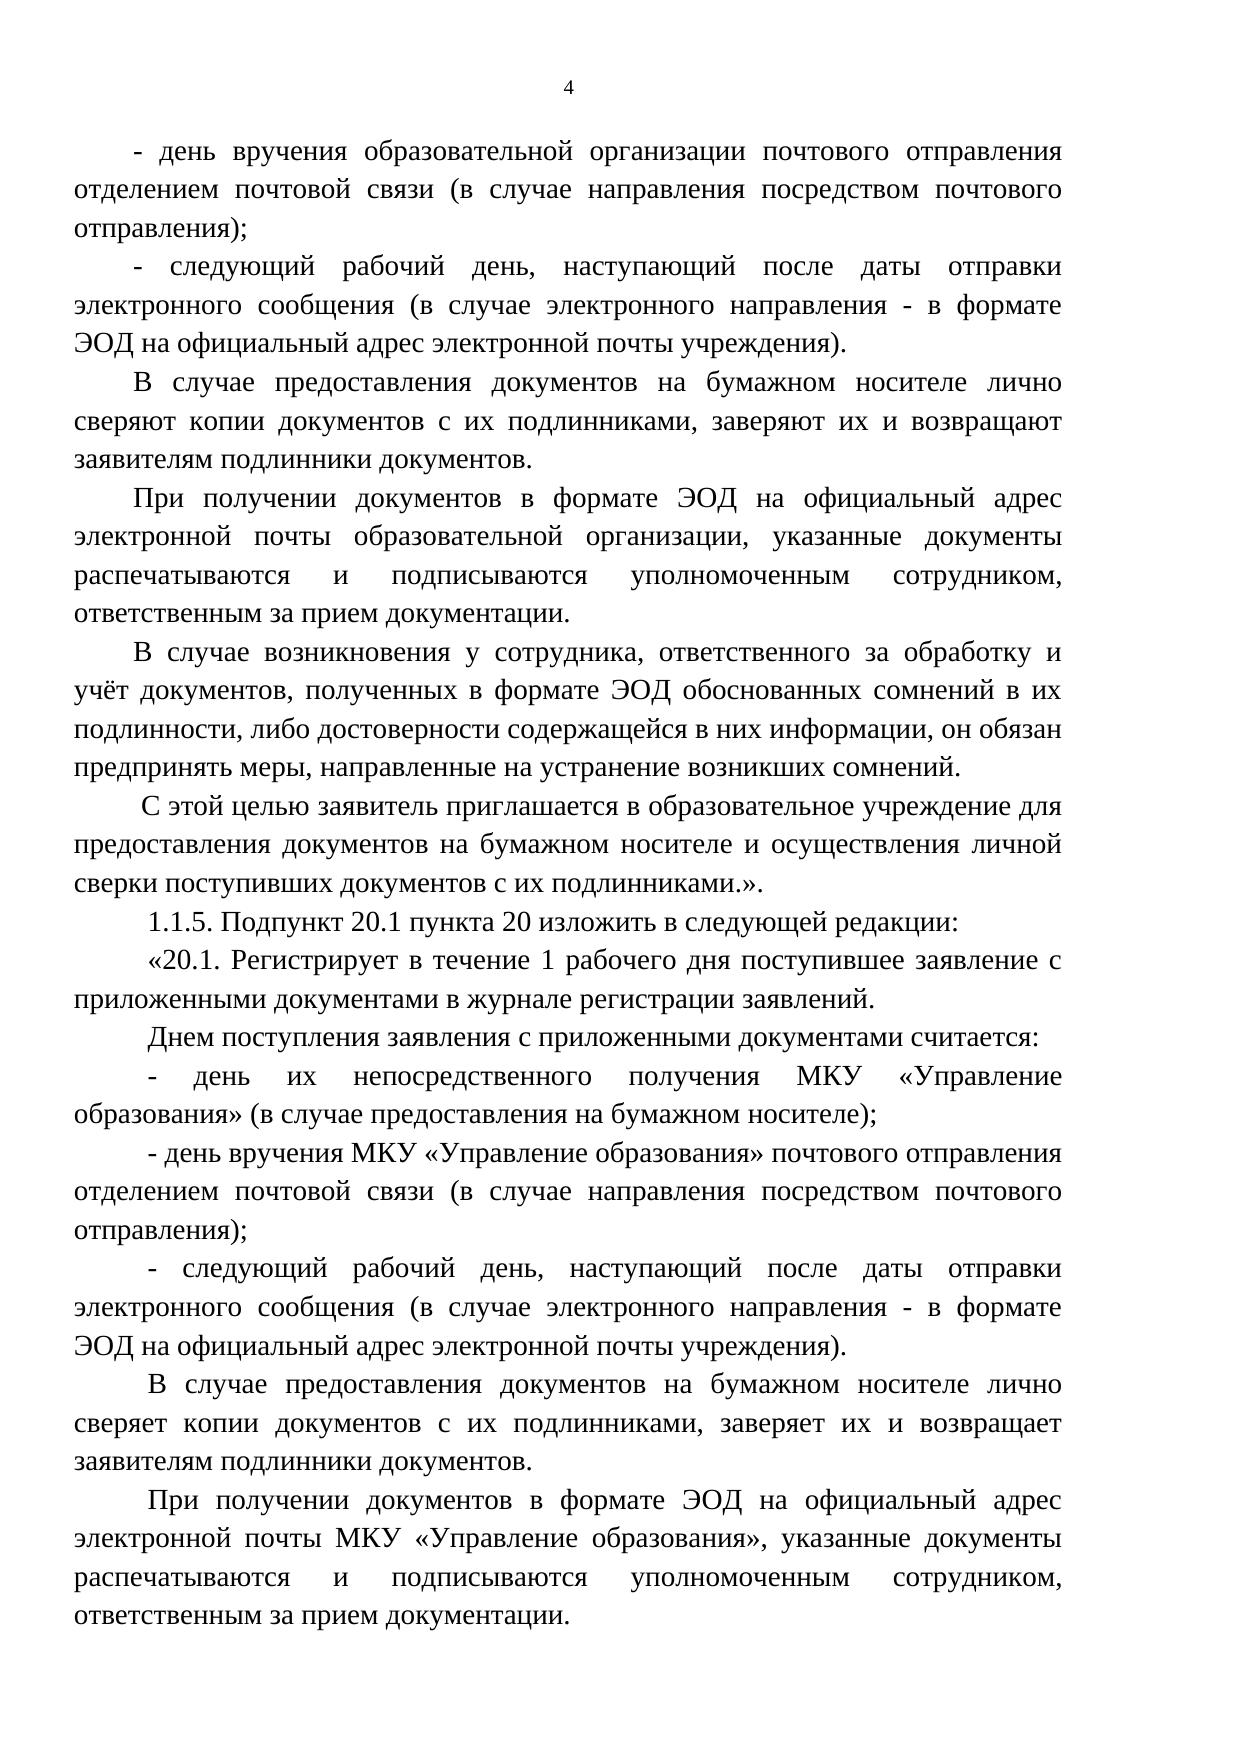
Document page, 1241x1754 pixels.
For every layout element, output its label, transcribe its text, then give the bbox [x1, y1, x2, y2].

text - день их непосредственного получения МКУ «Управление образования» (в случае предоставления на бумажном носителе); [74, 1058, 1063, 1130]
text - день вручения образовательной организации почтового отправления отделением почтовой связи (в случае направления посредством почтового отправления); [74, 133, 1063, 243]
text «20.1. Регистрирует в течение 1 рабочего дня поступившее заявление с приложенными документами в журнале регистрации заявлений. [74, 942, 1063, 1014]
text При получении документов в формате ЭОД на официальный адрес электронной почты образовательной организации, указанные документы распечатываются и подписываются уполномоченным сотрудником, ответственным за прием документации. [74, 480, 1063, 629]
text В случае предоставления документов на бумажном носителе лично сверяет копии документов с их подлинниками, заверяет их и возвращает заявителям подлинники документов. [74, 1366, 1063, 1477]
text - следующий рабочий день, наступающий после даты отправки электронного сообщения (в случае электронного направления - в формате ЭОД на официальный адрес электронной почты учреждения). [74, 1251, 1063, 1361]
text При получении документов в формате ЭОД на официальный адрес электронной почты МКУ «Управление образования», указанные документы распечатываются и подписываются уполномоченным сотрудником, ответственным за прием документации. [74, 1482, 1063, 1631]
text С этой целью заявитель приглашается в образовательное учреждение для предоставления документов на бумажном носителе и осуществления личной сверки поступивших документов с их подлинниками.». [74, 788, 1063, 899]
text В случае предоставления документов на бумажном носителе лично сверяют копии документов с их подлинниками, заверяют их и возвращают заявителям подлинники документов. [74, 364, 1063, 475]
text В случае возникновения у сотрудника, ответственного за обработку и учёт документов, полученных в формате ЭОД обоснованных сомнений в их подлинности, либо достоверности содержащейся в них информации, он обязан предпринять меры, направленные на устранение возникших сомнений. [74, 634, 1063, 783]
text - следующий рабочий день, наступающий после даты отправки электронного сообщения (в случае электронного направления - в формате ЭОД на официальный адрес электронной почты учреждения). [74, 248, 1063, 359]
text - день вручения МКУ «Управление образования» почтового отправления отделением почтовой связи (в случае направления посредством почтового отправления); [74, 1135, 1063, 1246]
text 1.1.5. Подпункт 20.1 пункта 20 изложить в следующей редакции: [74, 904, 1063, 937]
text Днем поступления заявления с приложенными документами считается: [74, 1019, 1063, 1053]
